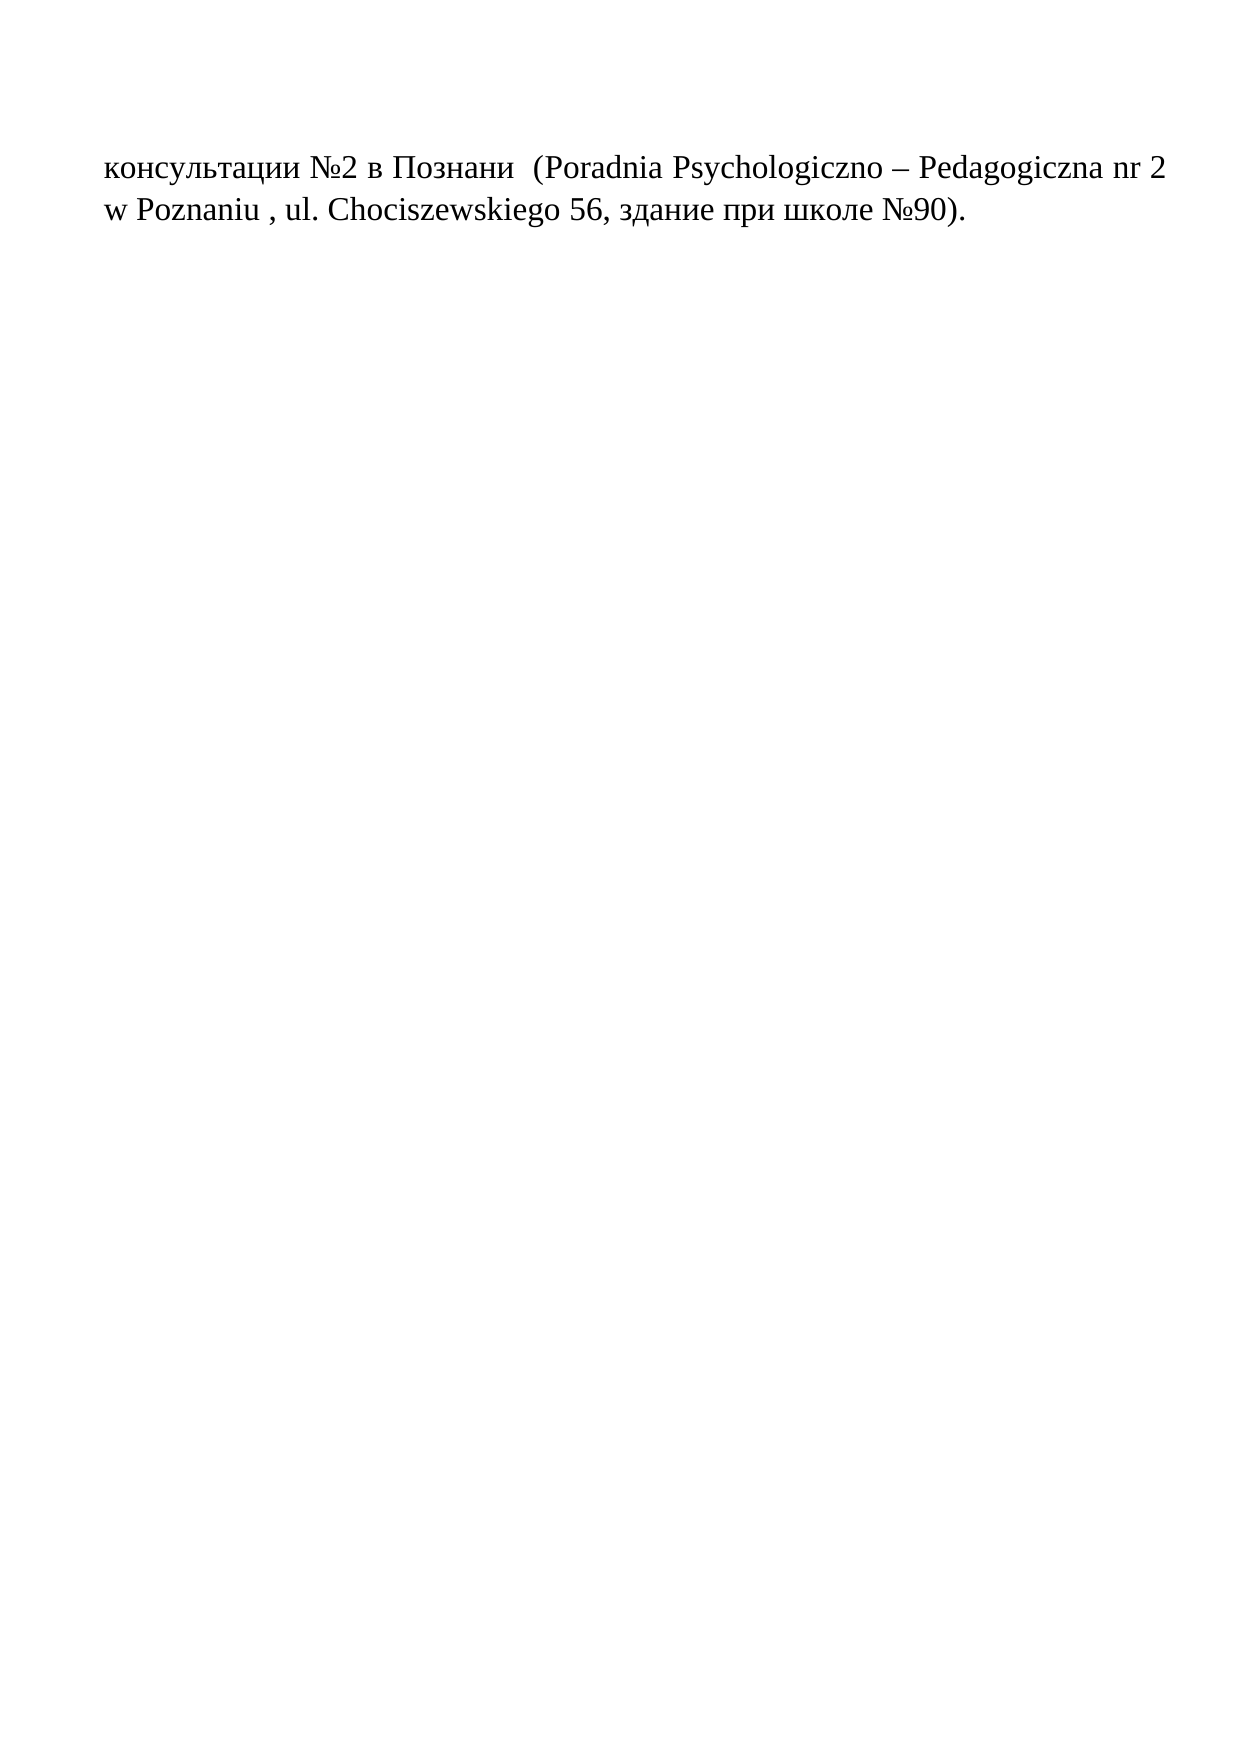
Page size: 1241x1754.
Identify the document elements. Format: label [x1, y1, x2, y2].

text [103, 148, 1167, 227]
